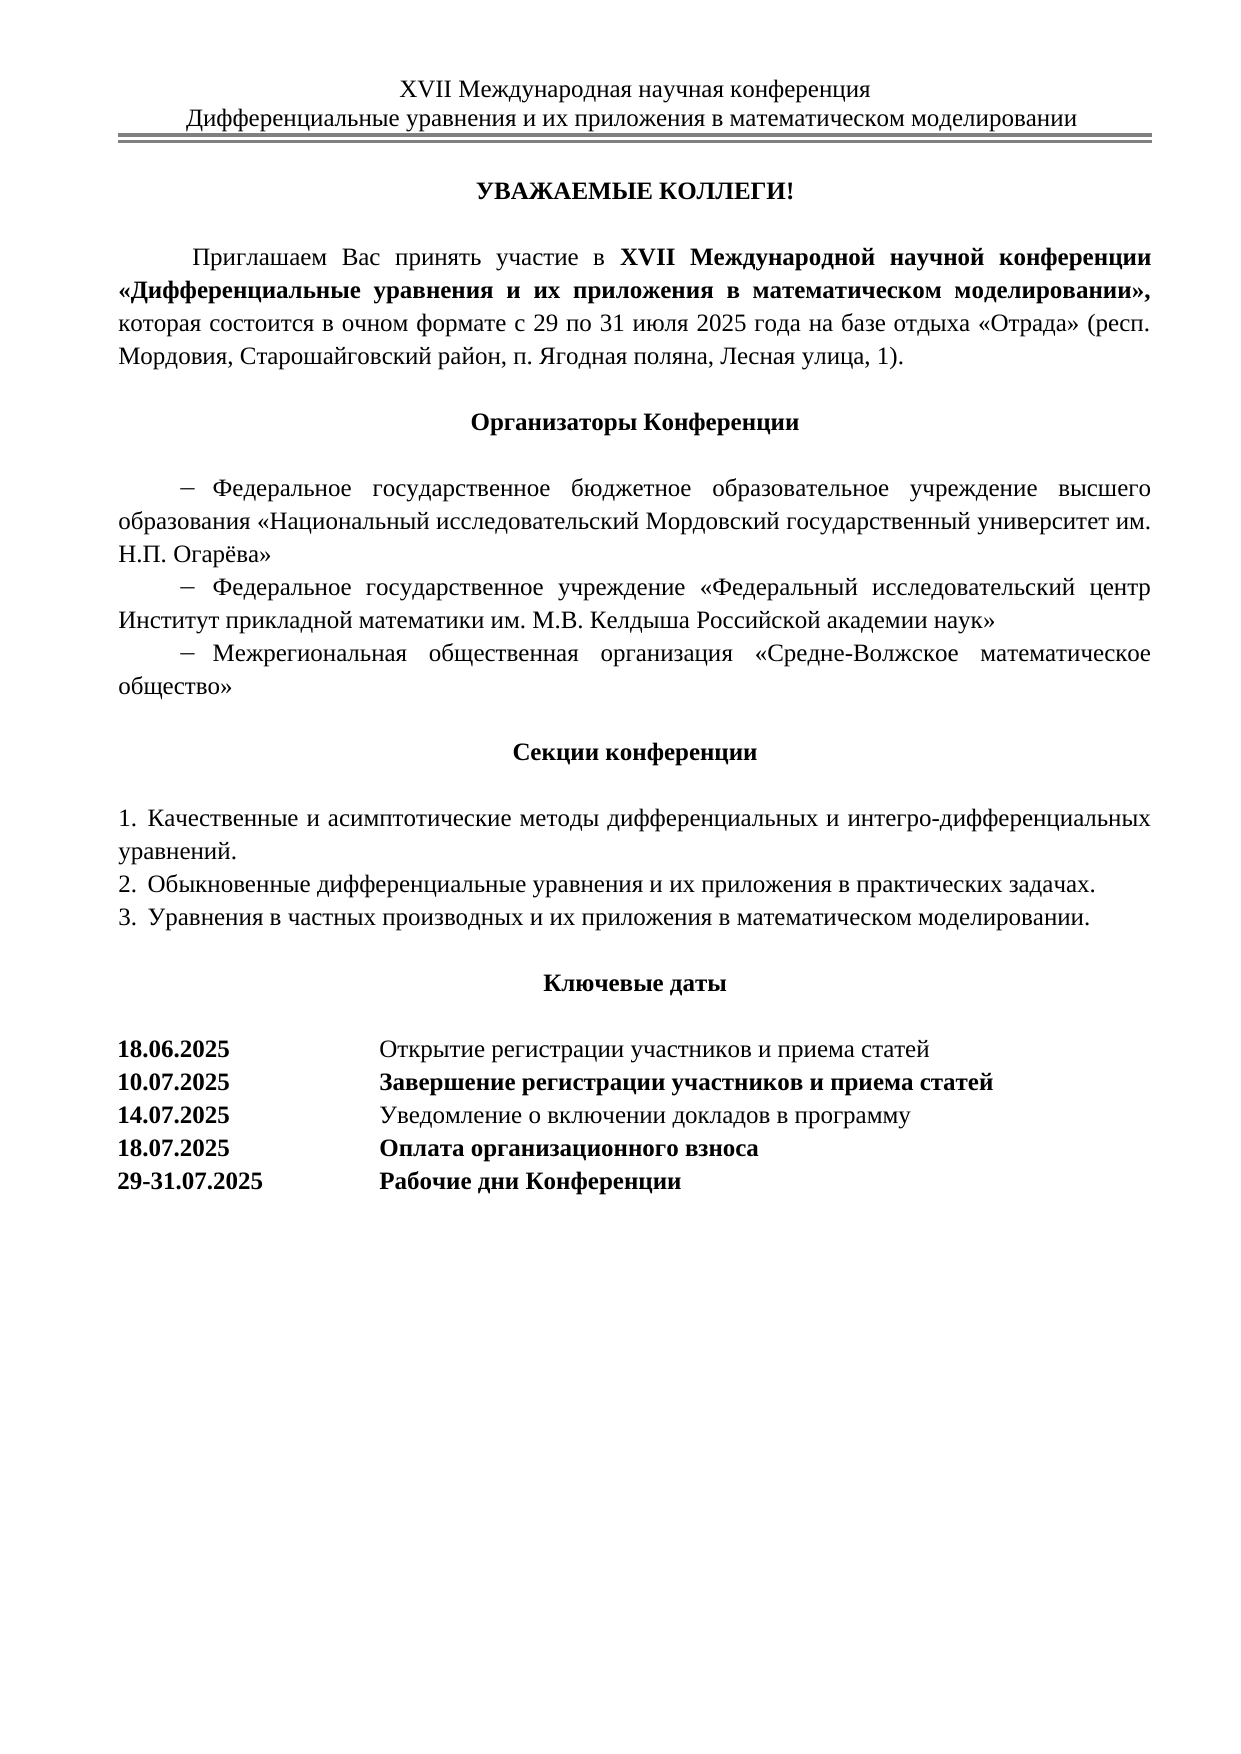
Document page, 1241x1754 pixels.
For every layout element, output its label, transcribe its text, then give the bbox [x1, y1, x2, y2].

table_cell Оплата организационного взноса [368, 1134, 1103, 1166]
text УВАЖАЕМЫЕ КОЛЛЕГИ! [118, 176, 1152, 204]
table_cell 18.07.2025 [106, 1134, 368, 1166]
table_cell Уведомление о включении докладов в программу [368, 1100, 1103, 1133]
table_cell 29-31.07.2025 [106, 1166, 368, 1201]
list Уравнения в частных производных и их приложения в математическом моделировании. [118, 902, 1152, 931]
table_header Открытие регистрации участников и приема статей [368, 1034, 1103, 1067]
list Федеральное государственное учреждение «Федеральный исследовательский центр Институт прикладной математики им. М.В. Келдыша Российской академии наук» [118, 572, 1152, 634]
list Федеральное государственное бюджетное образовательное учреждение высшего образования «Национальный исследовательский Мордовский государственный университет им. Н.П. Огарёва» [118, 473, 1152, 568]
table_cell 10.07.2025 [106, 1068, 368, 1100]
text Ключевые даты [118, 968, 1152, 997]
table_cell Завершение регистрации участников и приема статей [368, 1068, 1103, 1100]
list Межрегиональная общественная организация «Средне-Волжское математическое общество» [118, 638, 1152, 700]
text Приглашаем Вас принять участие в XVII Международной научной конференции «Дифференциальные уравнения и их приложения в математическом моделировании», которая состоится в очном формате с 29 по 31 июля 2025 года на базе отдыха «Отрада» (респ. Мордовия, Старошайговский район, п. Ягодная поляна, Лесная улица, 1). [118, 242, 1152, 370]
table_cell 14.07.2025 [106, 1100, 368, 1133]
table_cell Рабочие дни Конференции [368, 1166, 1103, 1201]
table_header 18.06.2025 [106, 1034, 368, 1067]
list Качественные и асимптотические методы дифференциальных и интегро-дифференциальных уравнений. [118, 803, 1152, 865]
text Организаторы Конференции [118, 407, 1152, 436]
list Обыкновенные дифференциальные уравнения и их приложения в практических задачах. [118, 869, 1152, 898]
text Секции конференции [118, 737, 1152, 766]
